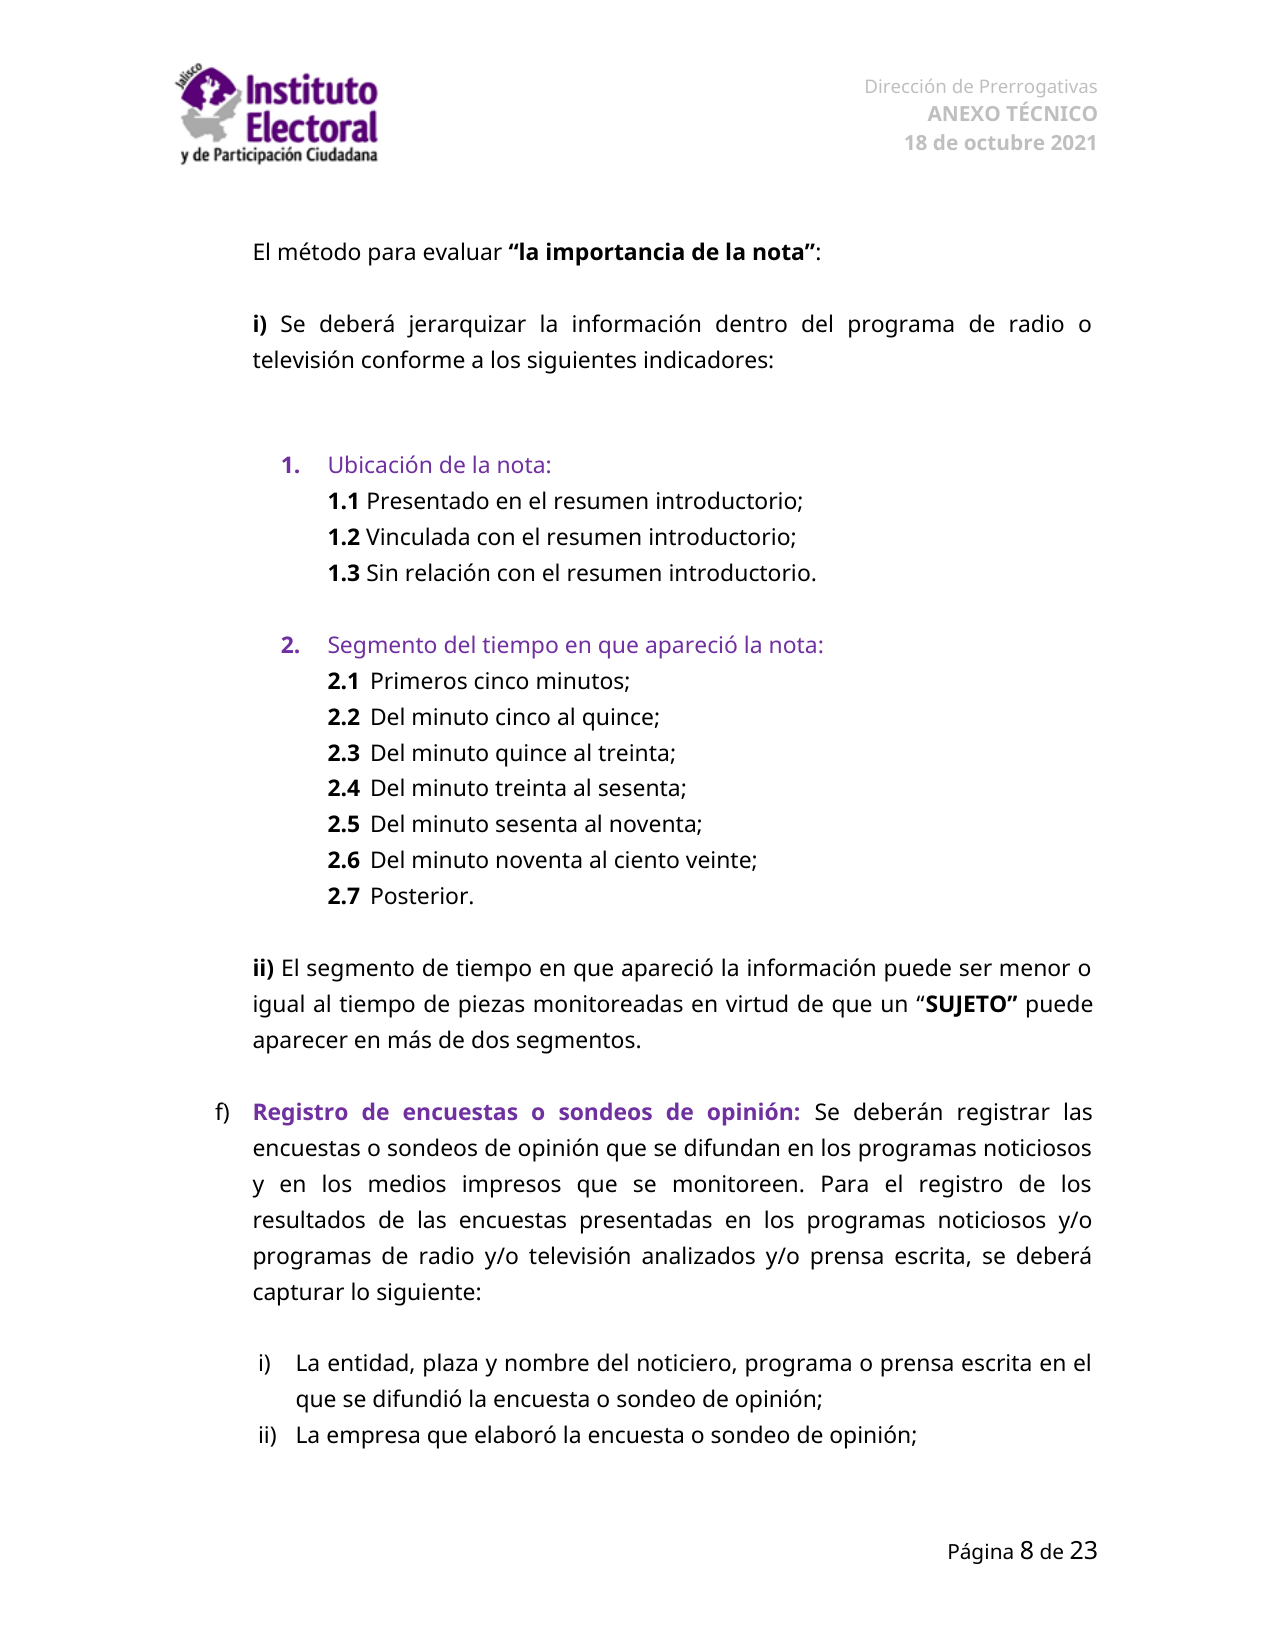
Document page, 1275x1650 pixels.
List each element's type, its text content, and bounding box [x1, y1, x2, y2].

picture [154, 39, 401, 177]
list Posterior. [327, 880, 1093, 911]
text i) Se deberá jerarquizar la información dentro del programa de radio o televisión conforme a los siguientes indicadores: [252, 308, 1093, 375]
text 1.1 Presentado en el resumen introductorio; [327, 485, 1093, 516]
text 1.2 Vinculada con el resumen introductorio; [327, 521, 1093, 552]
list Del minuto quince al treinta; [327, 736, 1093, 768]
list Registro de encuestas o sondeos de opinión: Se deberán registrar las encuestas o sondeos de opinión que se difundan en los programas noticiosos y en los medios impresos que se monitoreen. Para el registro de los resultados de las encuestas presentadas en los programas noticiosos y/o programas de radio y/o televisión analizados y/o prensa escrita, se deberá capturar lo siguiente: [215, 1096, 1093, 1307]
list Ubicación de la nota: [281, 449, 1093, 480]
list Segmento del tiempo en que apareció la nota: [281, 629, 1093, 660]
text El método para evaluar “la importancia de la nota”: [252, 236, 1093, 267]
list La empresa que elaboró la encuesta o sondeo de opinión; [258, 1419, 1093, 1451]
list Del minuto noventa al ciento veinte; [327, 844, 1093, 876]
list La entidad, plaza y nombre del noticiero, programa o prensa escrita en el que se difundió la encuesta o sondeo de opinión; [258, 1347, 1093, 1414]
list Del minuto cinco al quince; [327, 701, 1093, 732]
text 1.3 Sin relación con el resumen introductorio. [327, 557, 1093, 588]
list Del minuto treinta al sesenta; [327, 772, 1093, 804]
list Primeros cinco minutos; [327, 664, 1093, 696]
list Del minuto sesenta al noventa; [327, 808, 1093, 839]
text ii) El segmento de tiempo en que apareció la información puede ser menor o igual al tiempo de piezas monitoreadas en virtud de que un “SUJETO” puede aparecer en más de dos segmentos. [252, 952, 1093, 1055]
